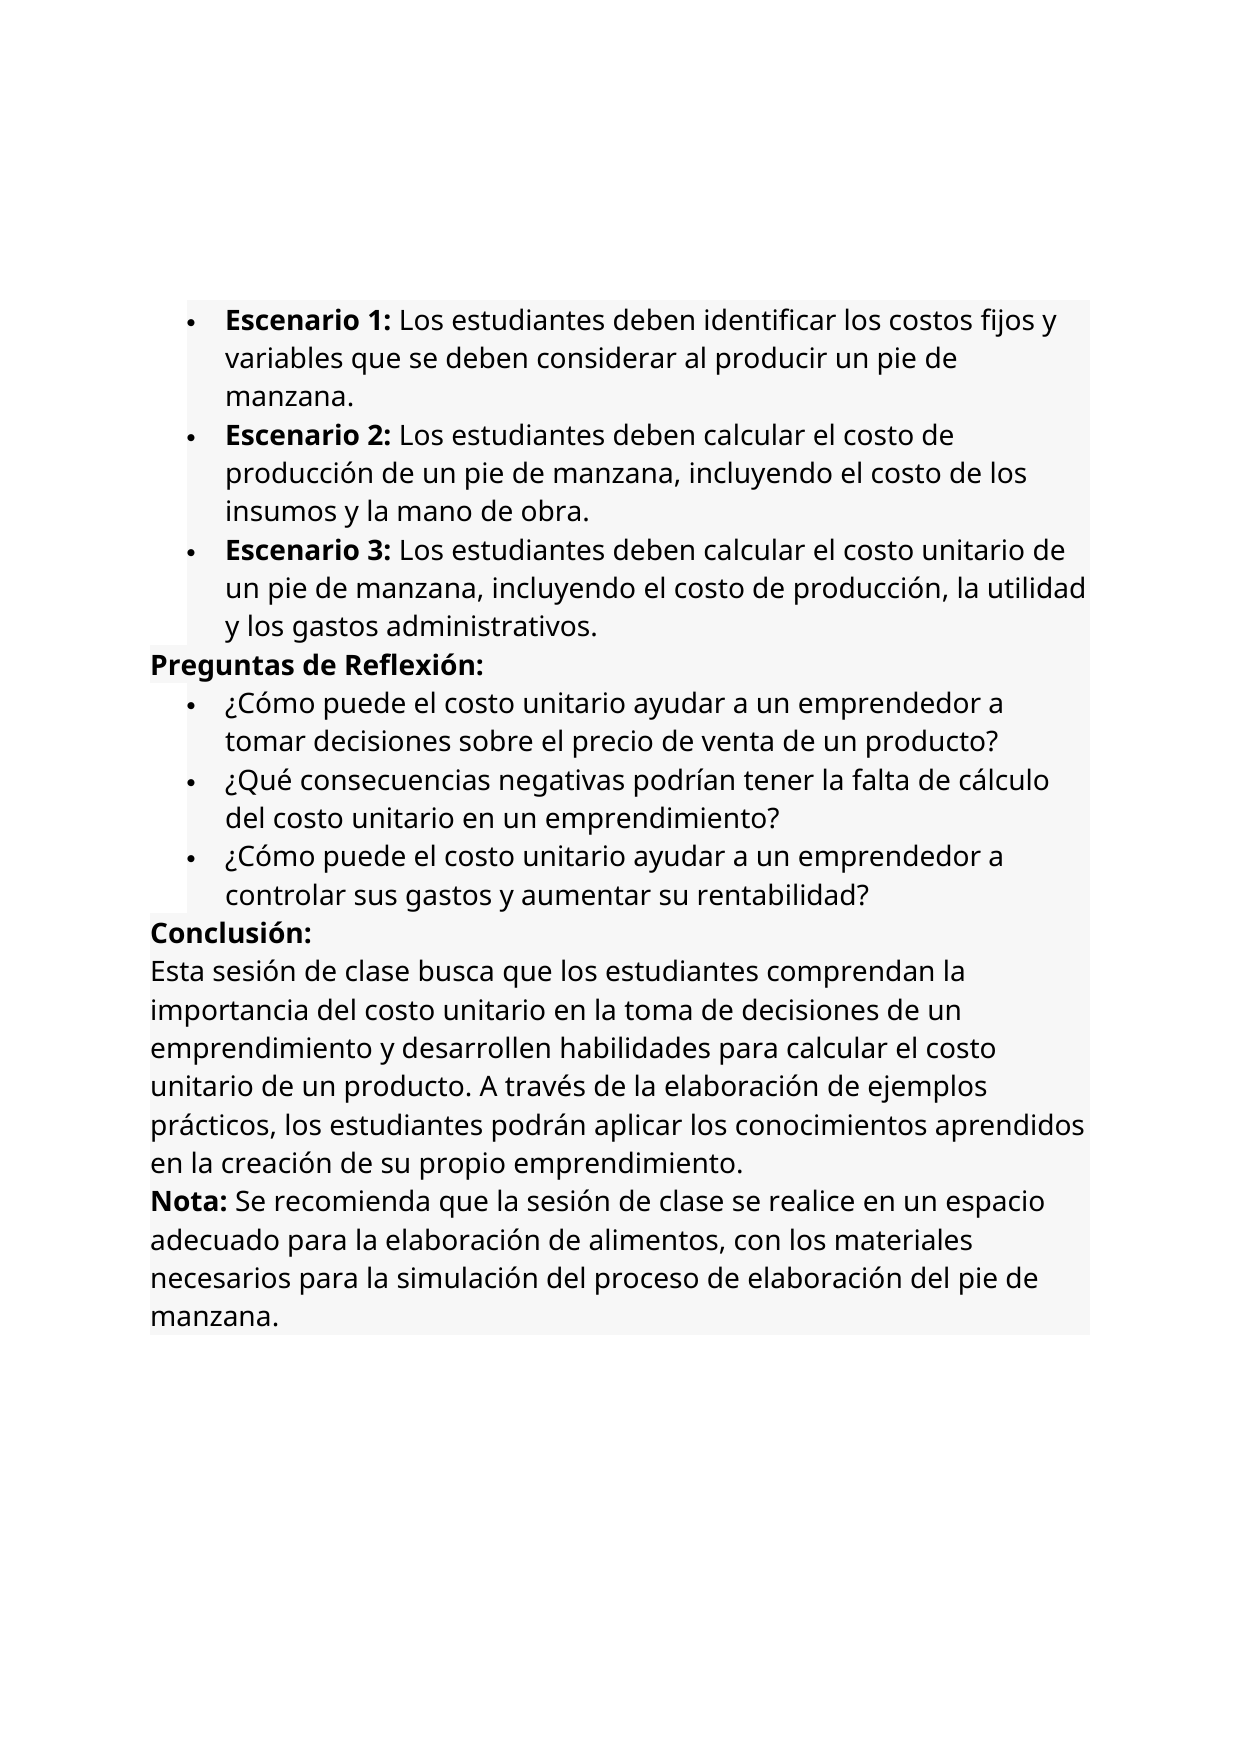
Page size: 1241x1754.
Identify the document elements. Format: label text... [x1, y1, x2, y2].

text Preguntas de Reflexión: [150, 645, 1090, 683]
list ¿Qué consecuencias negativas podrían tener la falta de cálculo del costo unitario en un emprendimiento? [187, 760, 1090, 837]
list Escenario 3: Los estudiantes deben calcular el costo unitario de un pie de manzana, incluyendo el costo de producción, la utilidad y los gastos administrativos. [187, 530, 1090, 645]
text Nota: Se recomienda que la sesión de clase se realice en un espacio adecuado para la elaboración de alimentos, con los materiales necesarios para la simulación del proceso de elaboración del pie de manzana. [150, 1182, 1090, 1335]
list Escenario 2: Los estudiantes deben calcular el costo de producción de un pie de manzana, incluyendo el costo de los insumos y la mano de obra. [187, 415, 1090, 530]
text Conclusión: [150, 913, 1090, 952]
text Esta sesión de clase busca que los estudiantes comprendan la importancia del costo unitario en la toma de decisiones de un emprendimiento y desarrollen habilidades para calcular el costo unitario de un producto. A través de la elaboración de ejemplos prácticos, los estudiantes podrán aplicar los conocimientos aprendidos en la creación de su propio emprendimiento. [150, 952, 1090, 1182]
list Escenario 1: Los estudiantes deben identificar los costos fijos y variables que se deben considerar al producir un pie de manzana. [187, 300, 1090, 415]
list ¿Cómo puede el costo unitario ayudar a un emprendedor a controlar sus gastos y aumentar su rentabilidad? [187, 837, 1090, 913]
list ¿Cómo puede el costo unitario ayudar a un emprendedor a tomar decisiones sobre el precio de venta de un producto? [187, 683, 1090, 760]
